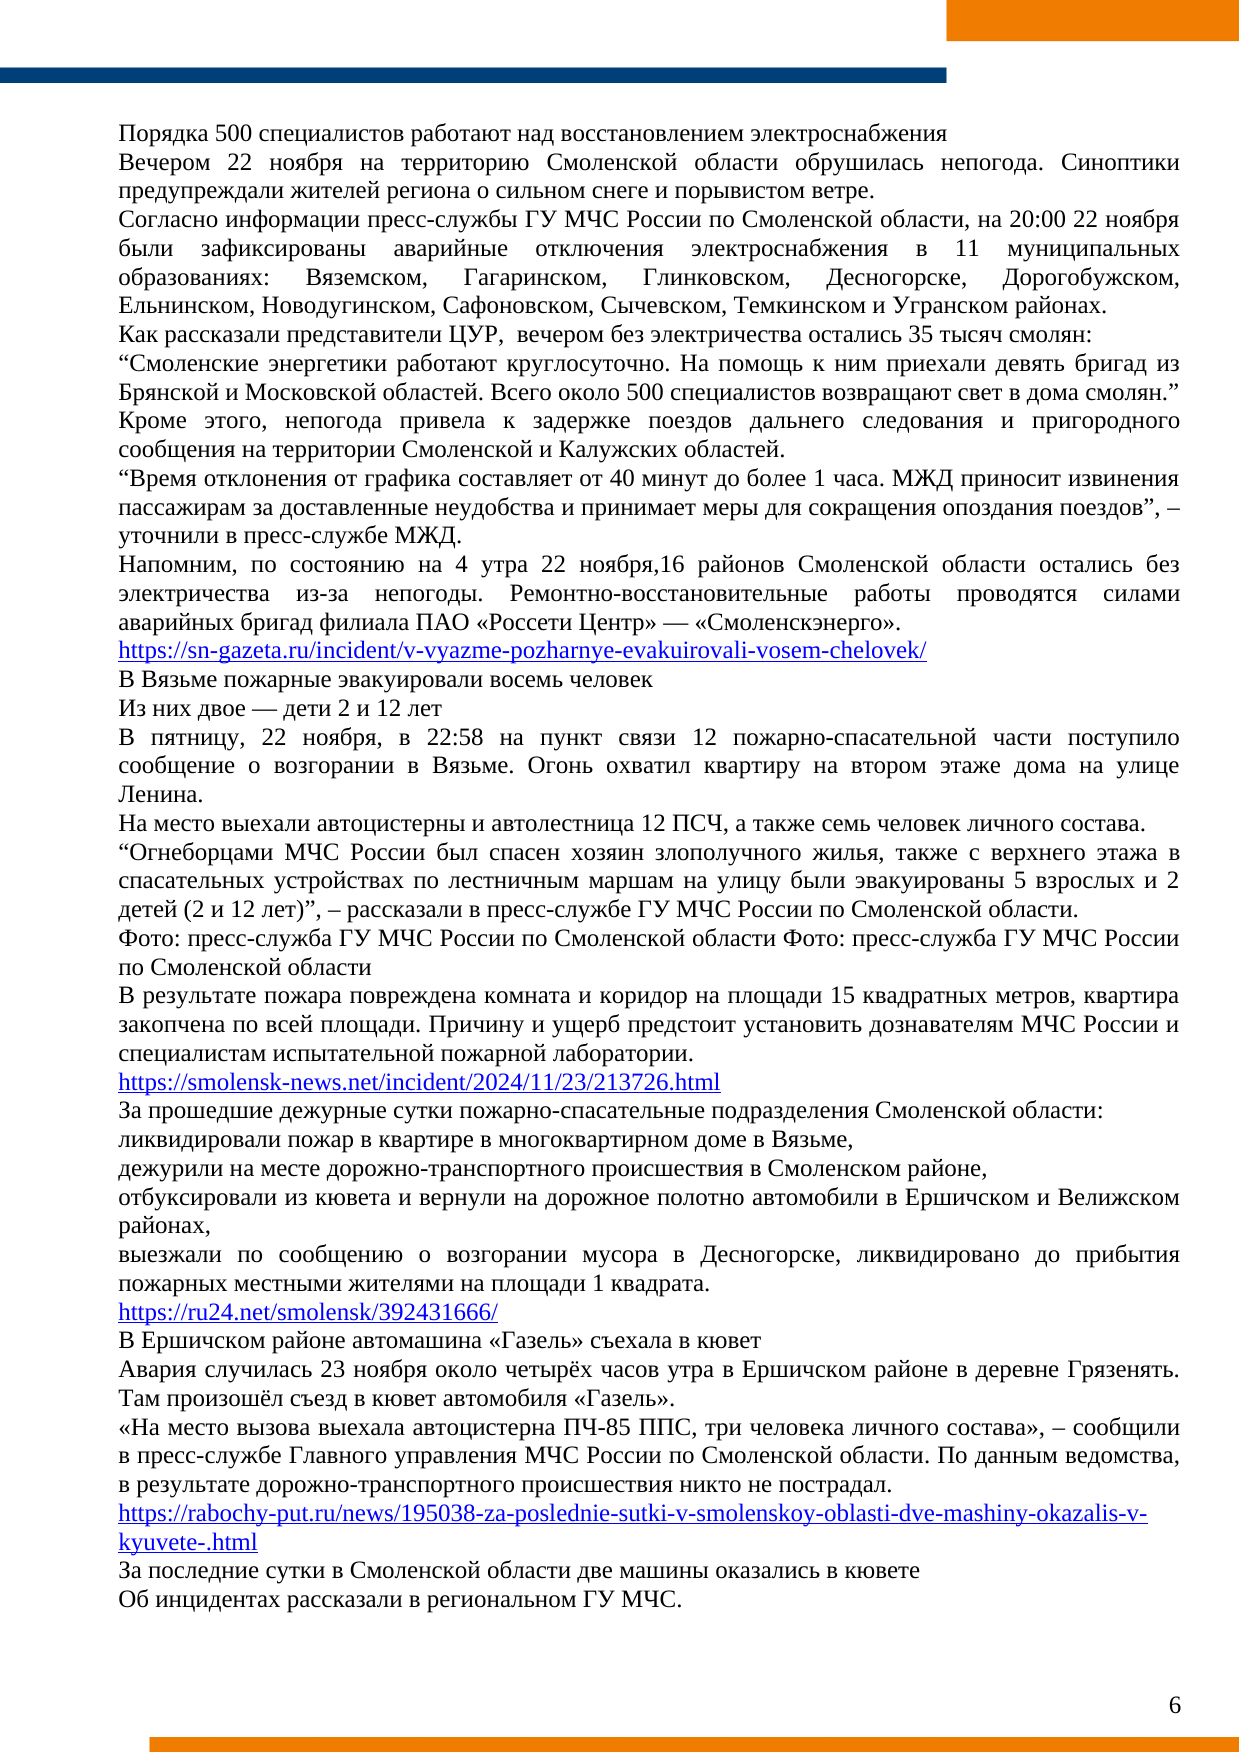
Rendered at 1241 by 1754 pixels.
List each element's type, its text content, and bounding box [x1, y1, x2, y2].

text “Время отклонения от графика составляет от 40 минут до более 1 часа. МЖД приносит извинения пассажирам за доставленные неудобства и принимает меры для сокращения опоздания поездов”, – уточнили в пресс-службе МЖД. [118, 463, 1181, 549]
text отбуксировали из кювета и вернули на дорожное полотно автомобили в Ершичском и Велижском районах, [118, 1182, 1181, 1239]
text https://ru24.net/smolensk/392431666/ [118, 1297, 1181, 1326]
text За последние сутки в Смоленской области две машины оказались в кювете [118, 1556, 1181, 1584]
text Фото: пресс-служба ГУ МЧС России по Смоленской области Фото: пресс-служба ГУ МЧС России по Смоленской области [118, 923, 1181, 981]
picture [0, 0, 1239, 128]
text https://smolensk-news.net/incident/2024/11/23/213726.html [118, 1067, 1181, 1096]
text Из них двое — дети 2 и 12 лет [118, 693, 1181, 722]
text ликвидировали пожар в квартире в многоквартирном доме в Вязьме, [118, 1124, 1181, 1153]
text «На место вызова выехала автоцистерна ПЧ-85 ППС, три человека личного состава», – сообщили в пресс-службе Главного управления МЧС России по Смоленской области. По данным ведомства, в результате дорожно-транспортного происшествия никто не пострадал. [118, 1412, 1181, 1498]
text За прошедшие дежурные сутки пожарно-спасательные подразделения Смоленской области: [118, 1096, 1181, 1124]
text Авария случилась 23 ноября около четырёх часов утра в Ершичском районе в деревне Грязенять. Там произошёл съезд в кювет автомобиля «Газель». [118, 1354, 1181, 1412]
picture [6, 1625, 1239, 1752]
text В Ершичском районе автомашина «Газель» съехала в кювет [118, 1326, 1181, 1354]
text Порядка 500 специалистов работают над восстановлением электроснабжения [118, 118, 1181, 147]
text выезжали по сообщению о возгорании мусора в Десногорске, ликвидировано до прибытия пожарных местными жителями на площади 1 квадрата. [118, 1239, 1181, 1297]
text “Огнеборцами МЧС России был спасен хозяин злополучного жилья, также с верхнего этажа в спасательных устройствах по лестничным маршам на улицу были эвакуированы 5 взрослых и 2 детей (2 и 12 лет)”, – рассказали в пресс-службе ГУ МЧС России по Смоленской области. [118, 837, 1181, 923]
text https://rabochy-put.ru/news/195038-za-poslednie-sutki-v-smolenskoy-oblasti-dve-mashiny-okazalis-v-kyuvete-.html [118, 1498, 1181, 1556]
text В Вязьме пожарные эвакуировали восемь человек [118, 664, 1181, 693]
text Напомним, по состоянию на 4 утра 22 ноября,16 районов Смоленской области остались без электричества из-за непогоды. Ремонтно-восстановительные работы проводятся силами аварийных бригад филиала ПАО «Россети Центр» — «Смоленскэнерго». [118, 549, 1181, 636]
text дежурили на месте дорожно-транспортного происшествия в Смоленском районе, [118, 1153, 1181, 1182]
text В результате пожара повреждена комната и коридор на площади 15 квадратных метров, квартира закопчена по всей площади. Причину и ущерб предстоит установить дознавателям МЧС России и специалистам испытательной пожарной лаборатории. [118, 981, 1181, 1067]
text Кроме этого, непогода привела к задержке поездов дальнего следования и пригородного сообщения на территории Смоленской и Калужских областей. [118, 406, 1181, 463]
text Как рассказали представители ЦУР, вечером без электричества остались 35 тысяч смолян: [118, 319, 1181, 348]
text https://sn-gazeta.ru/incident/v-vyazme-pozharnye-evakuirovali-vosem-chelovek/ [118, 636, 1181, 664]
text На место выехали автоцистерны и автолестница 12 ПСЧ, а также семь человек личного состава. [118, 808, 1181, 837]
text “Смоленские энергетики работают круглосуточно. На помощь к ним приехали девять бригад из Брянской и Московской областей. Всего около 500 специалистов возвращают свет в дома смолян.” [118, 348, 1181, 406]
text Вечером 22 ноября на территорию Смоленской области обрушилась непогода. Синоптики предупреждали жителей региона о сильном снеге и порывистом ветре. [118, 147, 1181, 204]
text В пятницу, 22 ноября, в 22:58 на пункт связи 12 пожарно-спасательной части поступило сообщение о возгорании в Вязьме. Огонь охватил квартиру на втором этаже дома на улице Ленина. [118, 722, 1181, 808]
text Согласно информации пресс-службы ГУ МЧС России по Смоленской области, на 20:00 22 ноября были зафиксированы аварийные отключения электроснабжения в 11 муниципальных образованиях: Вяземском, Гагаринском, Глинковском, Десногорске, Дорогобужском, Ельнинском, Новодугинском, Сафоновском, Сычевском, Темкинском и Угранском районах. [118, 204, 1181, 319]
text Об инцидентах рассказали в региональном ГУ МЧС. [118, 1584, 1181, 1613]
